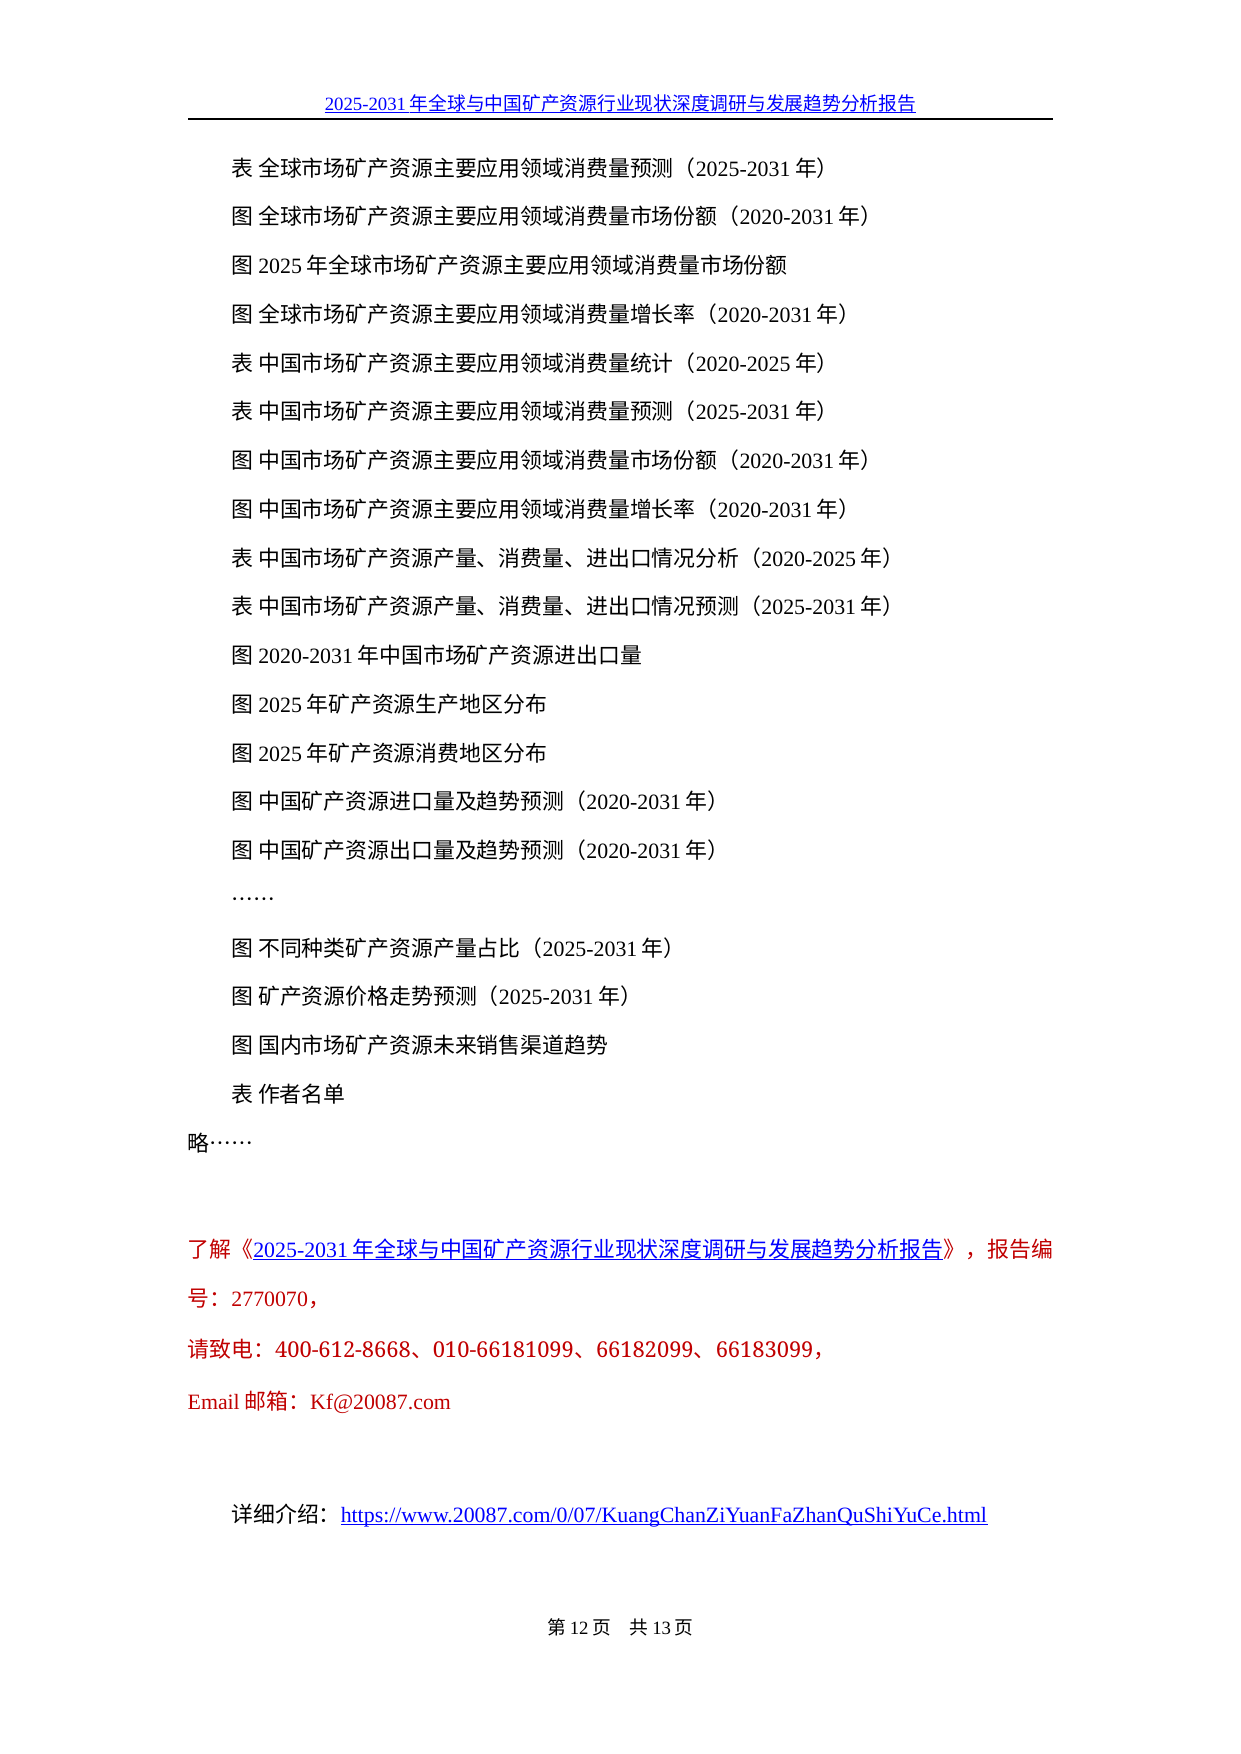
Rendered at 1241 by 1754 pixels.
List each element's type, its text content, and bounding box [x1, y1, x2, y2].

text 详细介绍：https://www.20087.com/0/07/KuangChanZiYuanFaZhanQuShiYuCe.html [187, 1496, 1053, 1529]
text 了解《2025-2031年全球与中国矿产资源行业现状深度调研与发展趋势分析报告》，报告编号：2770070， [187, 1232, 1053, 1313]
text 请致电：400-612-8668、010-66181099、66182099、66183099， [187, 1332, 1053, 1364]
text Email邮箱：Kf@20087.com [187, 1383, 1053, 1416]
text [187, 150, 1053, 1158]
